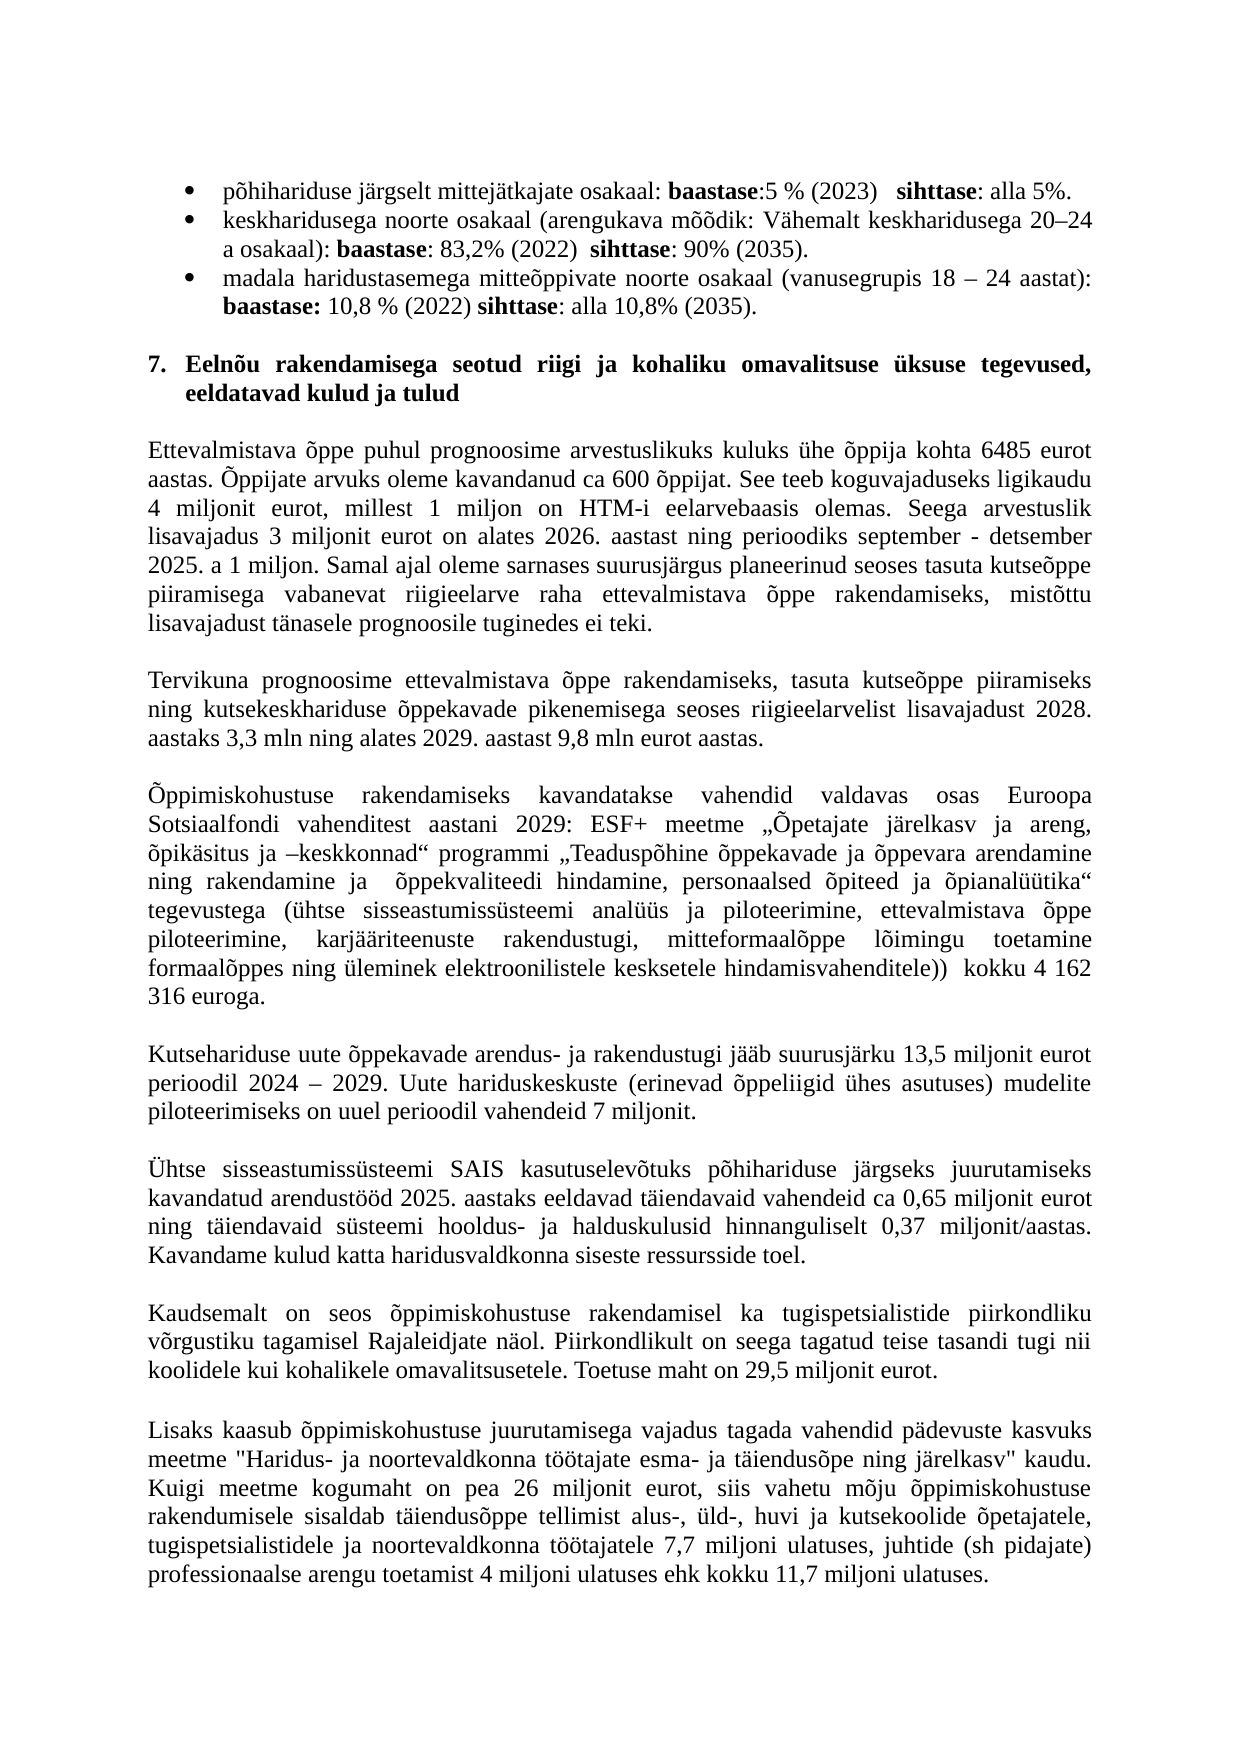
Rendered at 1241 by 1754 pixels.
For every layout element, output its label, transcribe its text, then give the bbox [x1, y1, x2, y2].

text Ühtse sisseastumissüsteemi SAIS kasutuselevõtuks põhihariduse järgseks juurutamiseks kavandatud arendustööd 2025. aastaks eeldavad täiendavaid vahendeid ca 0,65 miljonit eurot ning täiendavaid süsteemi hooldus- ja halduskulusid hinnanguliselt 0,37 miljonit/aastas. Kavandame kulud katta haridusvaldkonna siseste ressursside toel. [148, 1154, 1093, 1269]
list keskharidusega noorte osakaal (arengukava mõõdik: Vähemalt keskharidusega 20–24 a osakaal): baastase: 83,2% (2022) sihttase: 90% (2035). [185, 205, 1093, 263]
text Tervikuna prognoosime ettevalmistava õppe rakendamiseks, tasuta kutseõppe piiramiseks ning kutsekeskhariduse õppekavade pikenemisega seoses riigieelarvelist lisavajadust 2028. aastaks 3,3 mln ning alates 2029. aastast 9,8 mln eurot aastas. [148, 665, 1093, 751]
list madala haridustasemega mitteõppivate noorte osakaal (vanusegrupis 18 – 24 aastat): baastase: 10,8 % (2022) sihttase: alla 10,8% (2035). [185, 263, 1093, 320]
text Õppimiskohustuse rakendamiseks kavandatakse vahendid valdavas osas Euroopa Sotsiaalfondi vahenditest aastani 2029: ESF+ meetme „Õpetajate järelkasv ja areng, õpikäsitus ja –keskkonnad“ programmi „Teaduspõhine õppekavade ja õppevara arendamine ning rakendamine ja õppekvaliteedi hindamine, personaalsed õpiteed ja õpianalüütika“ tegevustega (ühtse sisseastumissüsteemi analüüs ja piloteerimine, ettevalmistava õppe piloteerimine, karjääriteenuste rakendustugi, mitteformaalõppe lõimingu toetamine formaalõppes ning üleminek elektroonilistele kesksetele hindamisvahenditele)) kokku 4 162 316 euroga. [148, 780, 1093, 1010]
text Kutsehariduse uute õppekavade arendus- ja rakendustugi jääb suurusjärku 13,5 miljonit eurot perioodil 2024 – 2029. Uute hariduskeskuste (erinevad õppeliigid ühes asutuses) mudelite piloteerimiseks on uuel perioodil vahendeid 7 miljonit. [148, 1039, 1093, 1125]
text Lisaks kaasub õppimiskohustuse juurutamisega vajadus tagada vahendid pädevuste kasvuks meetme "Haridus- ja noortevaldkonna töötajate esma- ja täiendusõpe ning järelkasv" kaudu. Kuigi meetme kogumaht on pea 26 miljonit eurot, siis vahetu mõju õppimiskohustuse rakendumisele sisaldab täiendusõppe tellimist alus-, üld-, huvi ja kutsekoolide õpetajatele, tugispetsialistidele ja noortevaldkonna töötajatele 7,7 miljoni ulatuses, juhtide (sh pidajate) professionaalse arengu toetamist 4 miljoni ulatuses ehk kokku 11,7 miljoni ulatuses. [148, 1415, 1093, 1588]
list Eelnõu rakendamisega seotud riigi ja kohaliku omavalitsuse üksuse tegevused, eeldatavad kulud ja tulud [148, 349, 1093, 406]
text Kaudsemalt on seos õppimiskohustuse rakendamisel ka tugispetsialistide piirkondliku võrgustiku tagamisel Rajaleidjate näol. Piirkondlikult on seega tagatud teise tasandi tugi nii koolidele kui kohalikele omavalitsusetele. Toetuse maht on 29,5 miljonit eurot. [148, 1298, 1093, 1384]
list põhihariduse järgselt mittejätkajate osakaal: baastase:5 % (2023) sihttase: alla 5%. [185, 176, 1093, 205]
text Ettevalmistava õppe puhul prognoosime arvestuslikuks kuluks ühe õppija kohta 6485 eurot aastas. Õppijate arvuks oleme kavandanud ca 600 õppijat. See teeb koguvajaduseks ligikaudu 4 miljonit eurot, millest 1 miljon on HTM-i eelarvebaasis olemas. Seega arvestuslik lisavajadus 3 miljonit eurot on alates 2026. aastast ning perioodiks september - detsember 2025. a 1 miljon. Samal ajal oleme sarnases suurusjärgus planeerinud seoses tasuta kutseõppe piiramisega vabanevat riigieelarve raha ettevalmistava õppe rakendamiseks, mistõttu lisavajadust tänasele prognoosile tuginedes ei teki. [148, 435, 1093, 636]
